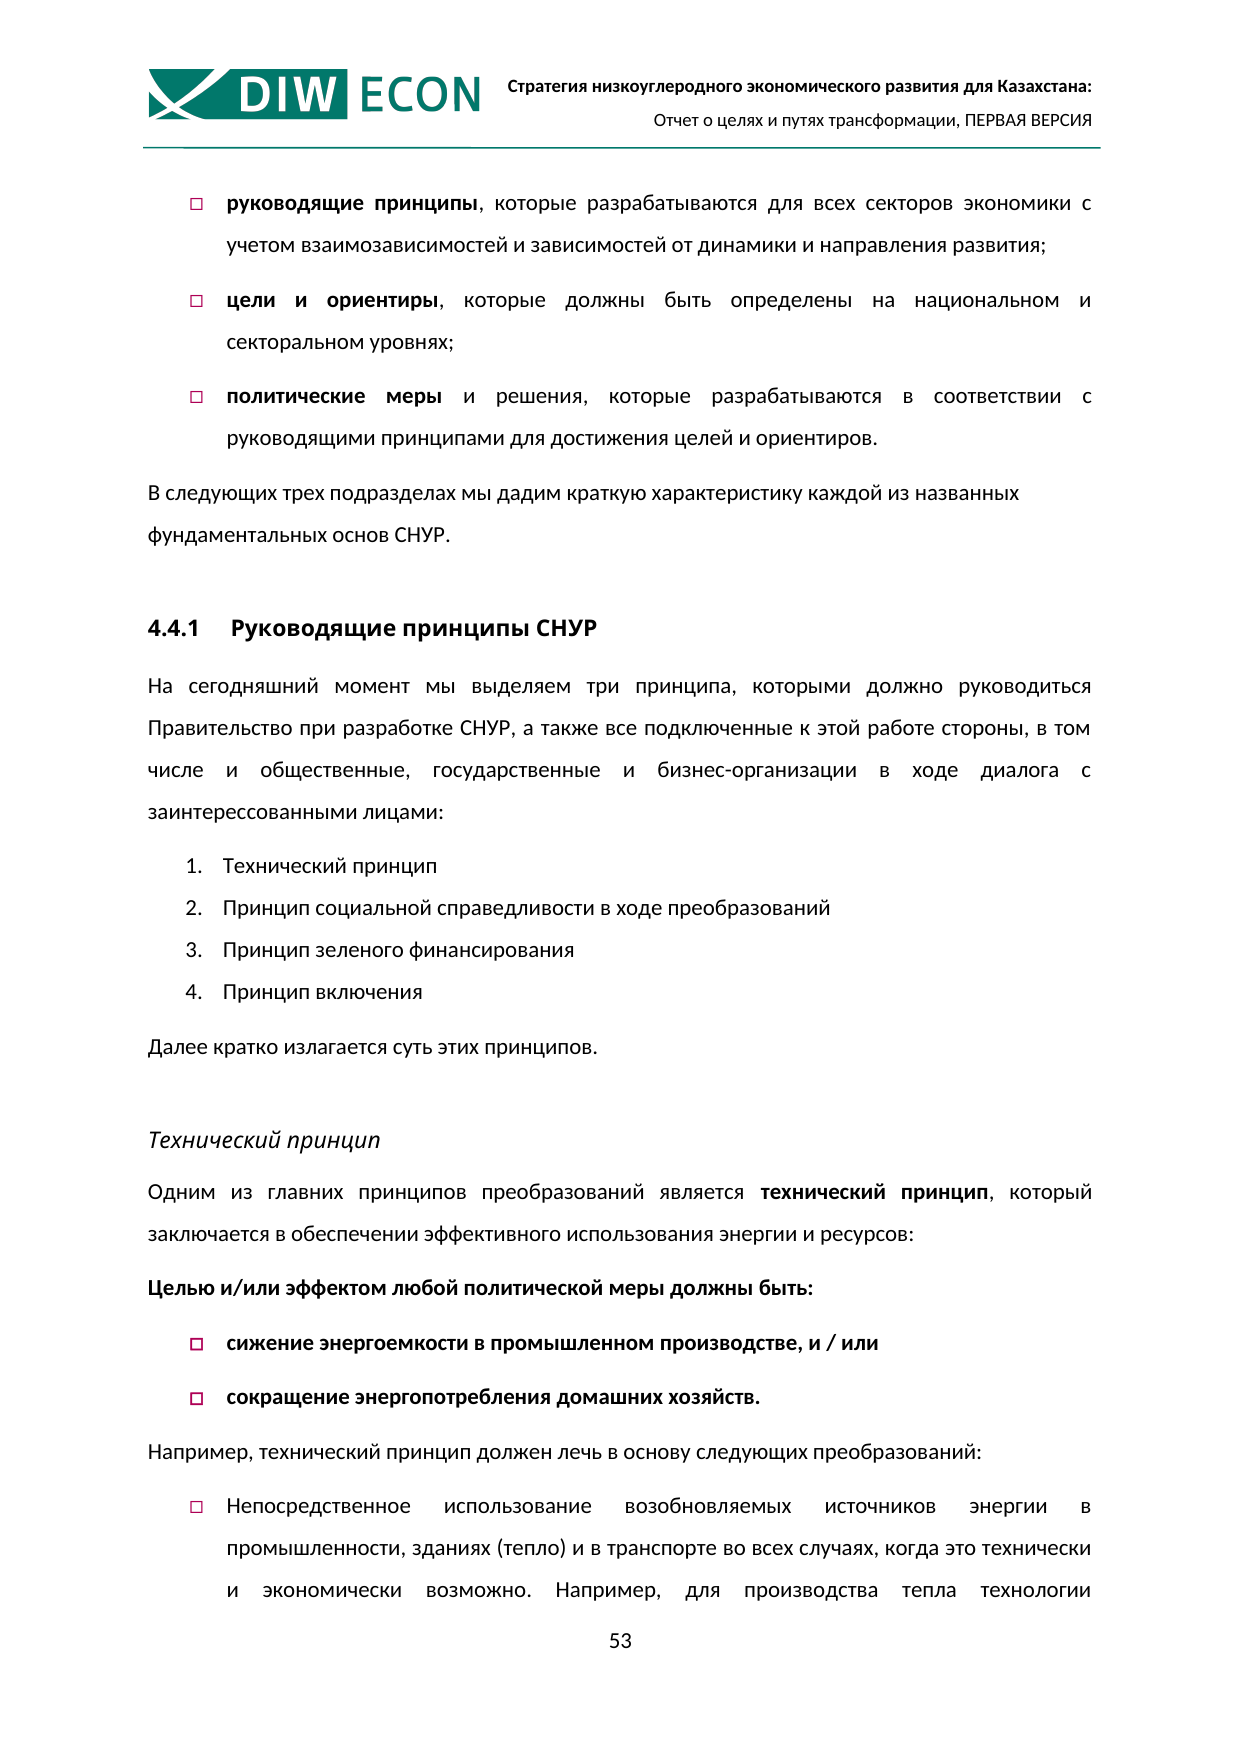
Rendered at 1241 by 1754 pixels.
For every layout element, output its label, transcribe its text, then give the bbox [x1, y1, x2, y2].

list руководящие принципы, которые разрабатываются для всех секторов экономики с учетом взаимозависимостей и зависимостей от динамики и направления развития; [189, 188, 1093, 258]
list Принцип зеленого финансирования [185, 935, 1093, 963]
list сижение энергоемкости в промышленном производстве, и / или [189, 1328, 1093, 1356]
list Принцип социальной справедливости в ходе преобразований [185, 893, 1093, 921]
picture [148, 69, 480, 120]
text Далее кратко излагается суть этих принципов. [148, 1032, 1093, 1060]
text Одним из главних принципов преобразований является технический принцип, который заключается в обеспечении эффективного использования энергии и ресурсов: [148, 1177, 1093, 1247]
text Целью и/или эффектом любой политической меры должны быть: [148, 1273, 1093, 1301]
list Принцип включения [185, 977, 1093, 1005]
list цели и ориентиры, которые должны быть определены на национальном и секторальном уровнях; [189, 285, 1093, 355]
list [189, 1491, 1093, 1603]
list Технический принцип [185, 851, 1093, 879]
subtitle Руководящие принципы СНУР [148, 612, 1093, 643]
list В следующих трех подразделах мы дадим краткую характеристику каждой из названных фундаментальных основ СНУР. [148, 478, 1093, 548]
list сокращение энергопотребления домашних хозяйств. [189, 1382, 1093, 1410]
subtitle Технический принцип [148, 1124, 1093, 1155]
text На сегодняшний момент мы выделяем три принципа, которыми должно руководиться Правительство при разработке СНУР, а также все подключенные к этой работе стороны, в том числе и общественные, государственные и бизнес-организации в ходе диалога с заинтерессованными лицами: [148, 671, 1093, 825]
list политические меры и решения, которые разрабатываются в соответствии с руководящими принципами для достижения целей и ориентиров. [189, 381, 1093, 451]
text Например, технический принцип должен лечь в основу следующих преобразований: [148, 1437, 1093, 1465]
